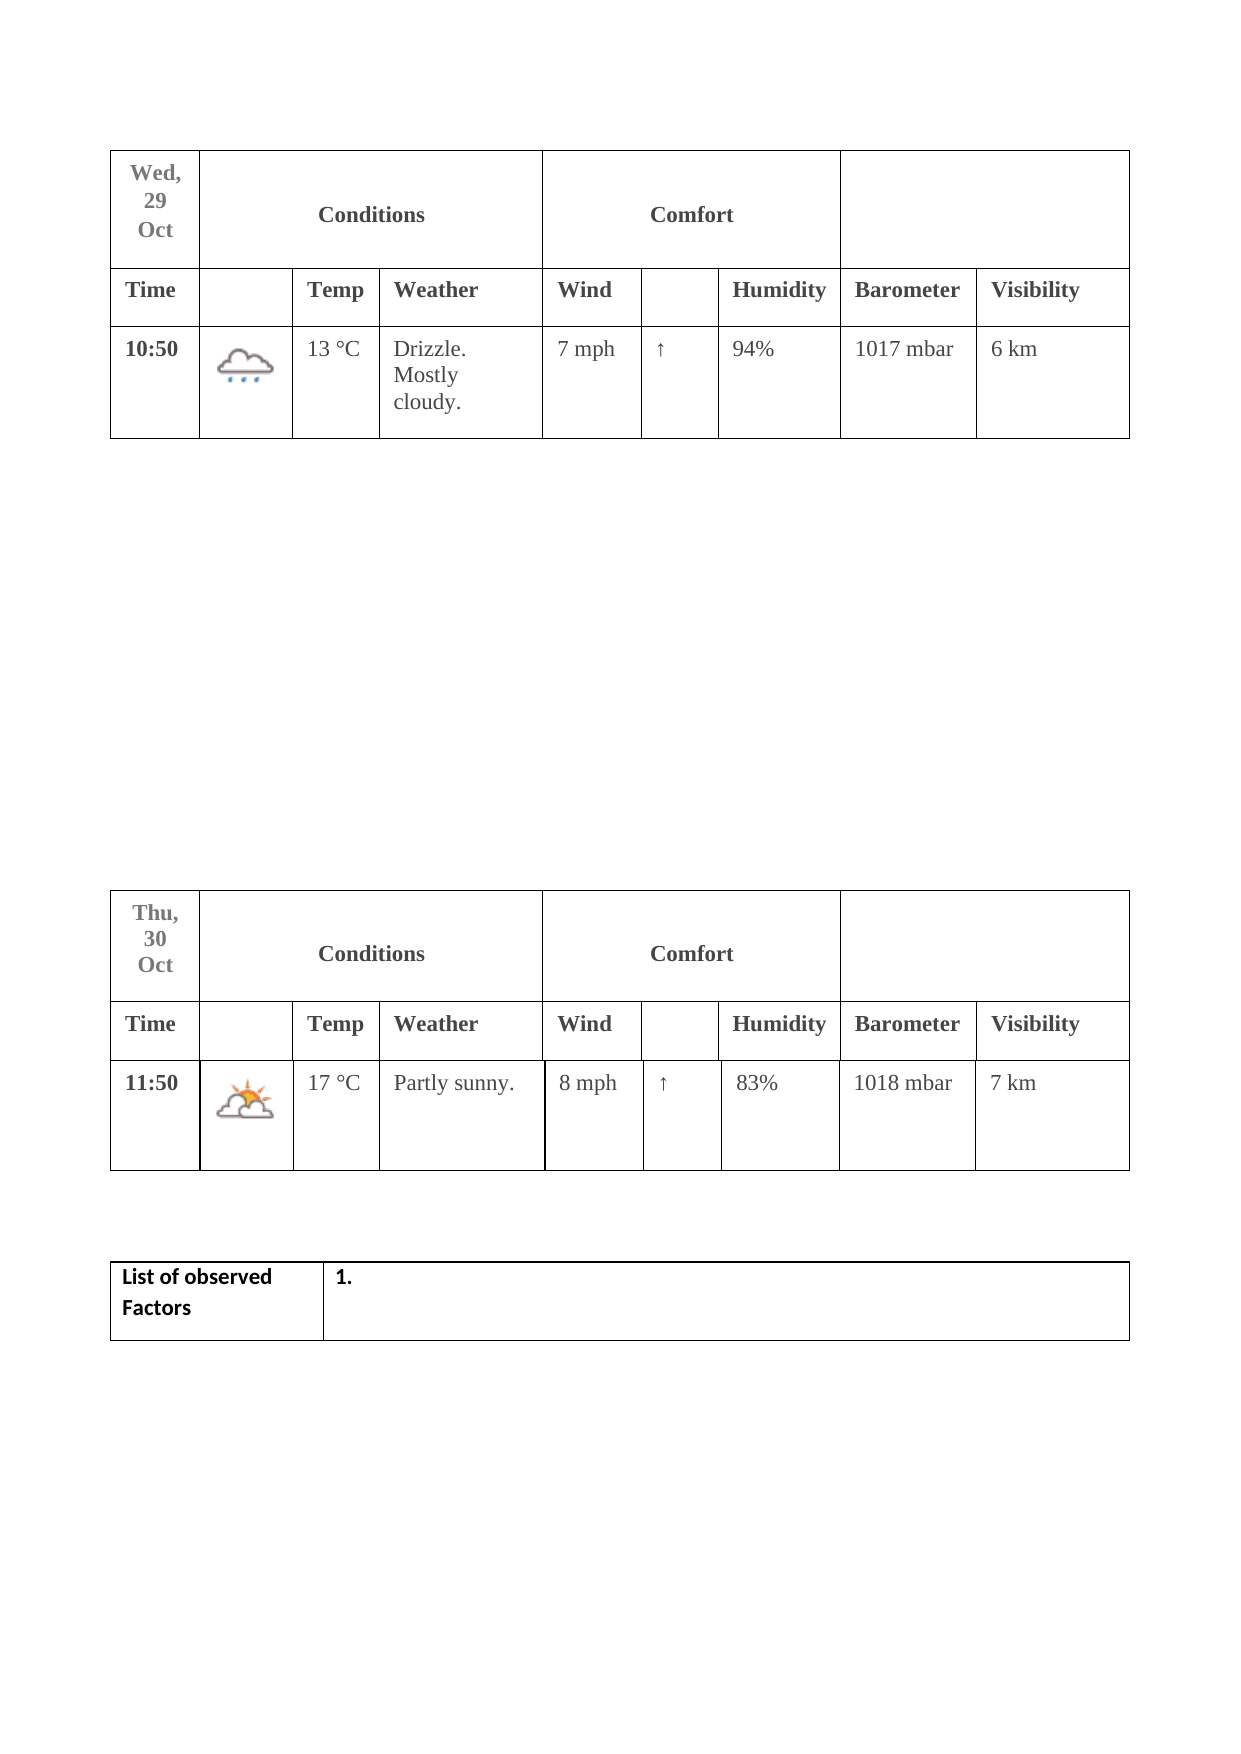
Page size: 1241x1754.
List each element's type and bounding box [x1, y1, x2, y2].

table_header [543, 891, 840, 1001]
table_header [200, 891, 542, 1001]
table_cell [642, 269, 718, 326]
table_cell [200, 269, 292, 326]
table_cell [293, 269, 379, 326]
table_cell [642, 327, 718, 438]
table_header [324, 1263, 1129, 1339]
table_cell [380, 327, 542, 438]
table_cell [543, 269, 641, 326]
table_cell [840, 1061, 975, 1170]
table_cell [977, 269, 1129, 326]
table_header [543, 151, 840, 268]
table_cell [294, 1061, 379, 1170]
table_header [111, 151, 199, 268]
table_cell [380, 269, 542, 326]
picture [213, 335, 277, 398]
picture [214, 1068, 277, 1131]
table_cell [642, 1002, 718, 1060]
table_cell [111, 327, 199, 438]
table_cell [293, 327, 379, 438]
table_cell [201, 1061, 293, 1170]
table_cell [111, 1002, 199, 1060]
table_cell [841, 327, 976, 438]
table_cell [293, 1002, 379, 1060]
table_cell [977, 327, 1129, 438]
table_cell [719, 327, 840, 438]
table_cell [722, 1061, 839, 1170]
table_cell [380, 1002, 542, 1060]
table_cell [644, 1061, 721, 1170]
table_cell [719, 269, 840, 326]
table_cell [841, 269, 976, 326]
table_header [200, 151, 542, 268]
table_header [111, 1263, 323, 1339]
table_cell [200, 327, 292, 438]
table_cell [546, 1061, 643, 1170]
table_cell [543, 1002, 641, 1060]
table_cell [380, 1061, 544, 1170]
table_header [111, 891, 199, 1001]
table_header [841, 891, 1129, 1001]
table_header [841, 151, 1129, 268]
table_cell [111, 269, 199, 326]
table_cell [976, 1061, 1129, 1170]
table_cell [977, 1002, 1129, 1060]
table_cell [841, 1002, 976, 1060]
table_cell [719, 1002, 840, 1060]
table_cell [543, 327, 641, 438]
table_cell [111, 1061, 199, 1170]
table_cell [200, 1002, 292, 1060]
